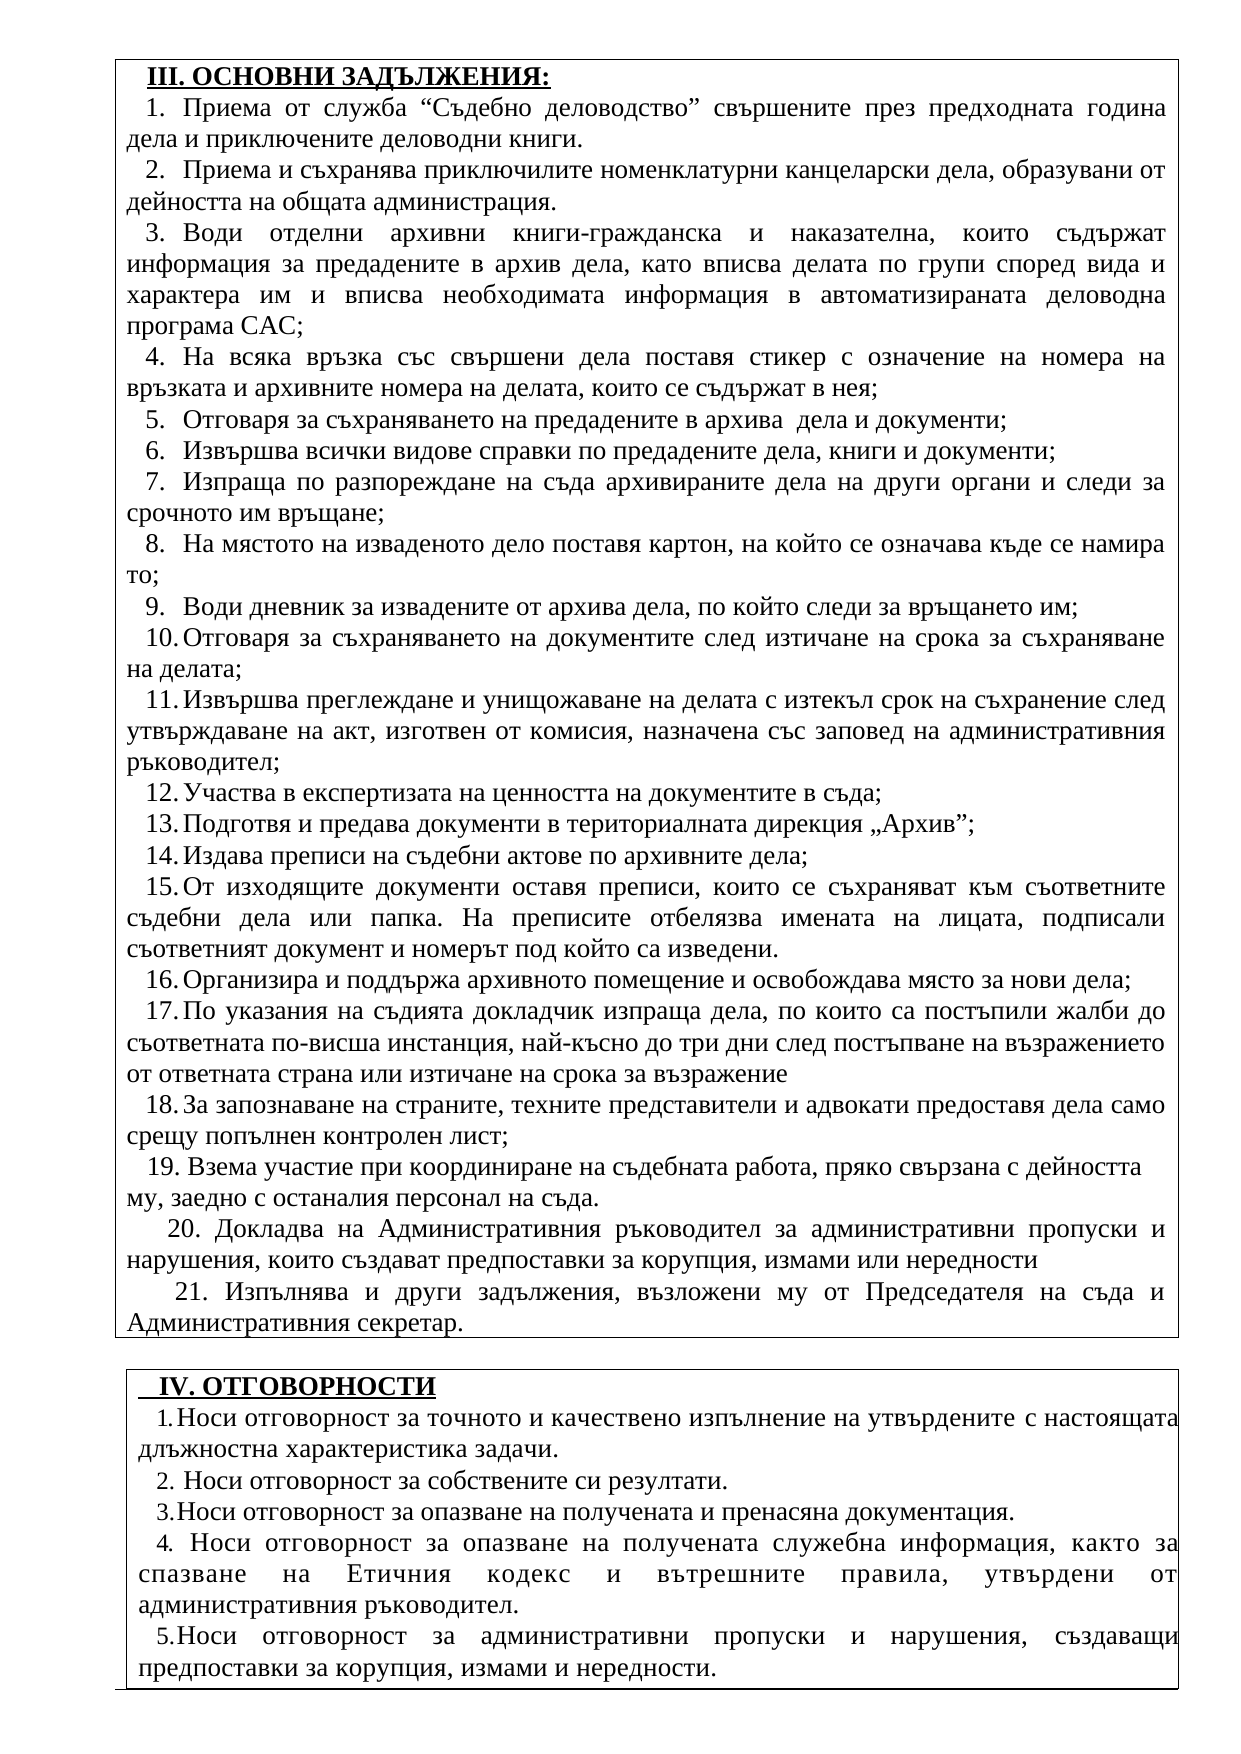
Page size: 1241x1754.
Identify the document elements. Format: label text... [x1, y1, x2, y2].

table_cell ІІІ. ОСНОВНИ ЗАДЪЛЖЕНИЯ: Приема от служба “Съдебно деловодство” свършените през предходната година дела и приключените деловодни книги. Приема и съхранява приключилите номенклатурни канцеларски дела, образувани от дейността на общата администрация. Води отделни архивни книги-гражданска и наказателна, които съдържат информация за предадените в архив дела, като вписва делата по групи според вида и характера им и вписва необходимата информация в автоматизираната деловодна програма САС; На всяка връзка със свършени дела поставя стикер с означение на номера на връзката и архивните номера на делата, които се съдържат в нея; Отговаря за съхраняването на предадените в архива дела и документи; Извършва всички видове справки по предадените дела, книги и документи; Изпраща по разпореждане на съда архивираните дела на други органи и следи за срочното им връщане; На мястото на изваденото дело поставя картон, на който се означава къде се намира то; Води дневник за извадените от архива дела, по който следи за връщането им; Отговаря за съхраняването на документите след изтичане на срока за съхраняване на делата; Извършва преглеждане и унищожаване на делата с изтекъл срок на съхранение след утвърждаване на акт, изготвен от комисия, назначена със заповед на административния ръководител; Участва в експертизата на ценността на документите в съда; Подготвя и предава документи в териториалната дирекция „Архив”; Издава преписи на съдебни актове по архивните дела; От изходящите документи оставя преписи, които се съхраняват към съответните съдебни дела или папка. На преписите отбелязва имената на лицата, подписали съответният документ и номерът под който са изведени. Организира и поддържа архивното помещение и освобождава място за нови дела; По указания на съдията докладчик изпраща дела, по които са постъпили жалби до съответната по-висша инстанция, най-късно до три дни след постъпване на възражението от ответната страна или изтичане на срока за възражение За запознаване на страните, техните представители и адвокати предоставя дела само срещу попълнен контролен лист; 19. Взема участие при координиране на съдебната работа, пряко свързана с дейността му, заедно с останалия персонал на съда. 20. Докладва на Административния ръководител за административни пропуски и нарушения, които създават предпоставки за корупция, измами или нередности 21. Изпълнява и други задължения, възложени му от Председателя на съда и Административния секретар. [116, 60, 1178, 1337]
table_cell [115, 1338, 1178, 1689]
